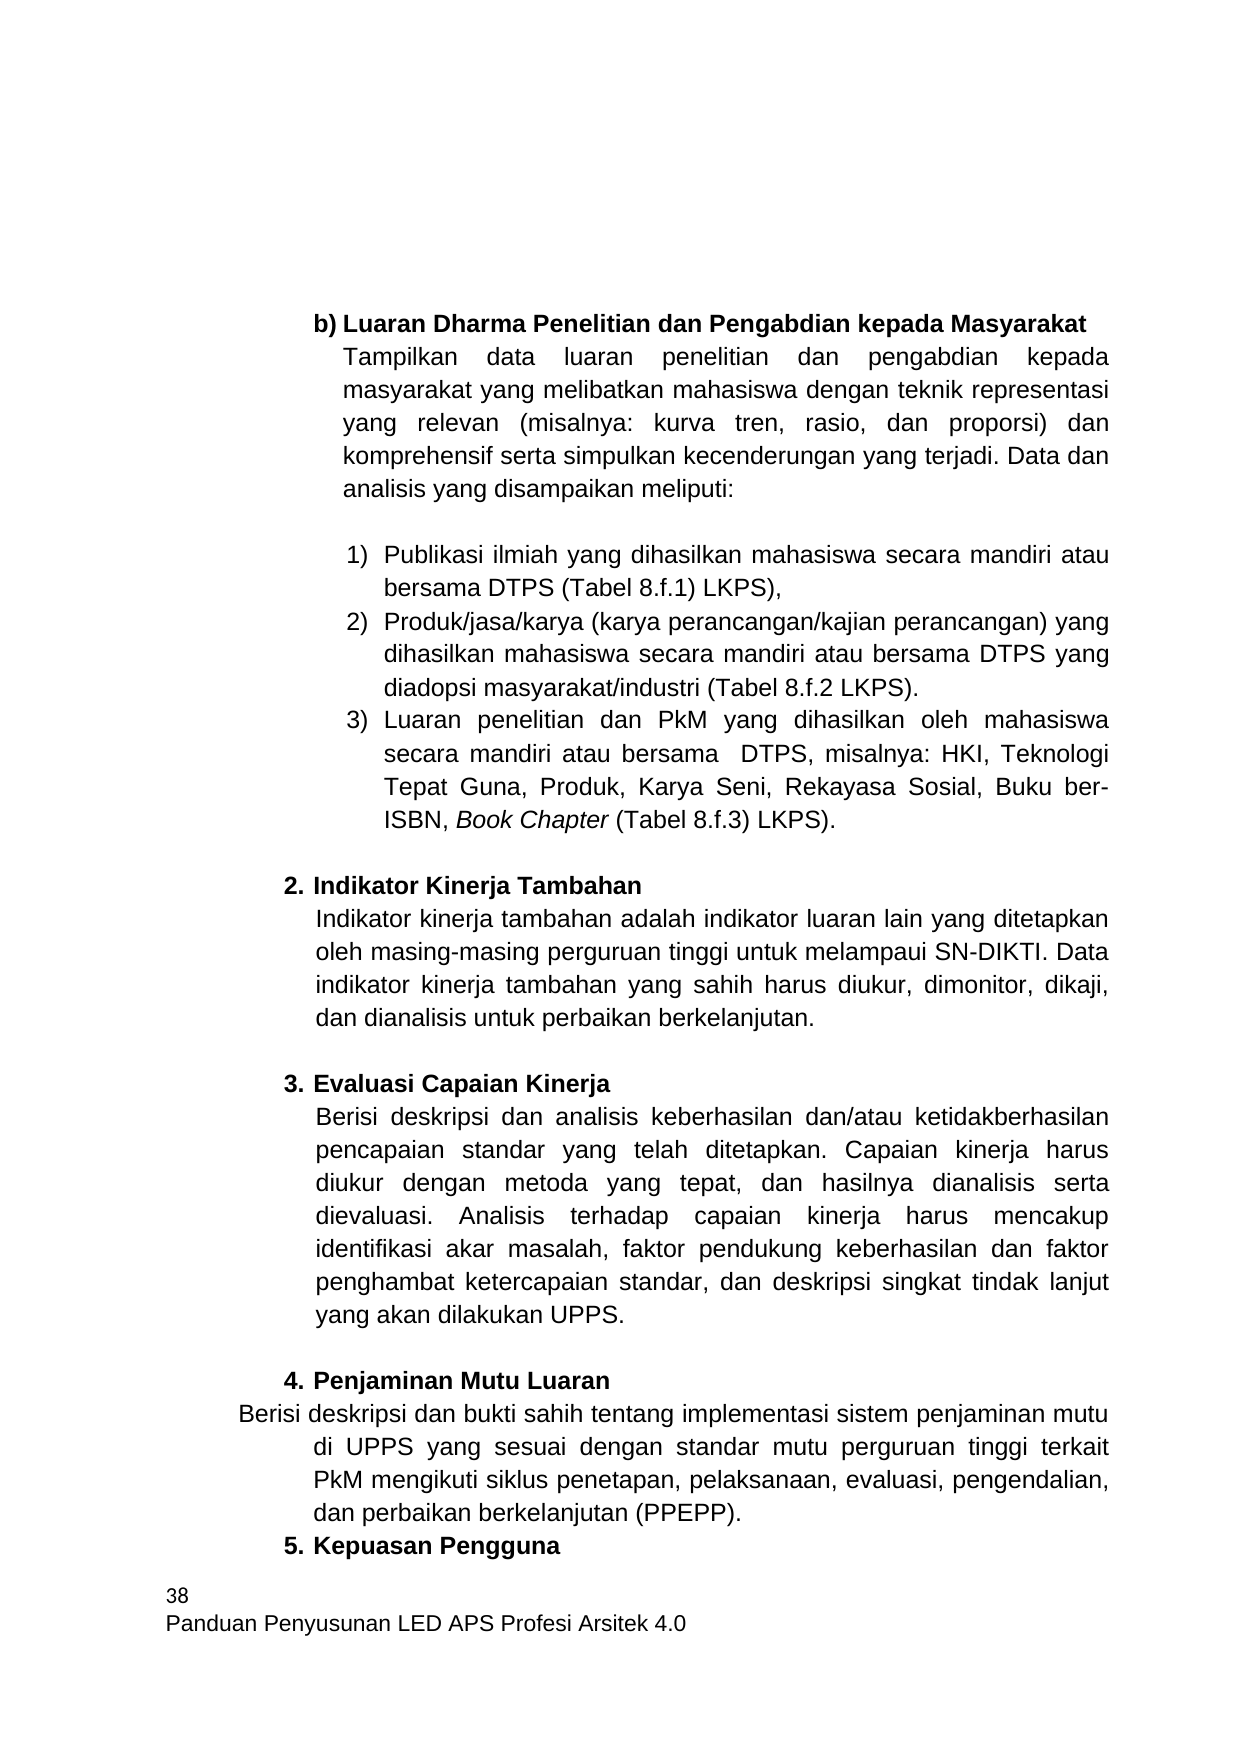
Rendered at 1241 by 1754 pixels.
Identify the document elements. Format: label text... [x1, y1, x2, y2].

list Penjaminan Mutu Luaran [283, 1366, 1110, 1395]
list Publikasi ilmiah yang dihasilkan mahasiswa secara mandiri atau bersama DTPS (Tabel 8.f.1) LKPS), [346, 540, 1110, 602]
text Tampilkan data luaran penelitian dan pengabdian kepada masyarakat yang melibatkan mahasiswa dengan teknik representasi yang relevan (misalnya: kurva tren, rasio, dan proporsi) dan komprehensif serta simpulkan kecenderungan yang terjadi. Data dan analisis yang disampaikan meliputi: [343, 342, 1110, 503]
list Luaran penelitian dan PkM yang dihasilkan oleh mahasiswa secara mandiri atau bersama DTPS, misalnya: HKI, Teknologi Tepat Guna, Produk, Karya Seni, Rekayasa Sosial, Buku ber-ISBN, Book Chapter (Tabel 8.f.3) LKPS). [346, 706, 1110, 833]
list Luaran Dharma Penelitian dan Pengabdian kepada Masyarakat [313, 309, 1110, 338]
text Indikator kinerja tambahan adalah indikator luaran lain yang ditetapkan oleh masing-masing perguruan tinggi untuk melampaui SN-DIKTI. Data indikator kinerja tambahan yang sahih harus diukur, dimonitor, dikaji, dan dianalisis untuk perbaikan berkelanjutan. [315, 904, 1110, 1031]
text Berisi deskripsi dan bukti sahih tentang implementasi sistem penjaminan mutu di UPPS yang sesuai dengan standar mutu perguruan tinggi terkait PkM mengikuti siklus penetapan, pelaksanaan, evaluasi, pengendalian, dan perbaikan berkelanjutan (PPEPP). [238, 1399, 1110, 1527]
list Evaluasi Capaian Kinerja [283, 1069, 1110, 1097]
text Berisi deskripsi dan analisis keberhasilan dan/atau ketidakberhasilan pencapaian standar yang telah ditetapkan. Capaian kinerja harus diukur dengan metoda yang tepat, dan hasilnya dianalisis serta dievaluasi. Analisis terhadap capaian kinerja harus mencakup identifikasi akar masalah, faktor pendukung keberhasilan dan faktor penghambat ketercapaian standar, dan deskripsi singkat tindak lanjut yang akan dilakukan UPPS. [315, 1102, 1110, 1329]
list Produk/jasa/karya (karya perancangan/kajian perancangan) yang dihasilkan mahasiswa secara mandiri atau bersama DTPS yang diadopsi masyarakat/industri (Tabel 8.f.2 LKPS). [346, 606, 1110, 701]
list Indikator Kinerja Tambahan [283, 871, 1110, 899]
list Kepuasan Pengguna [283, 1531, 1110, 1560]
